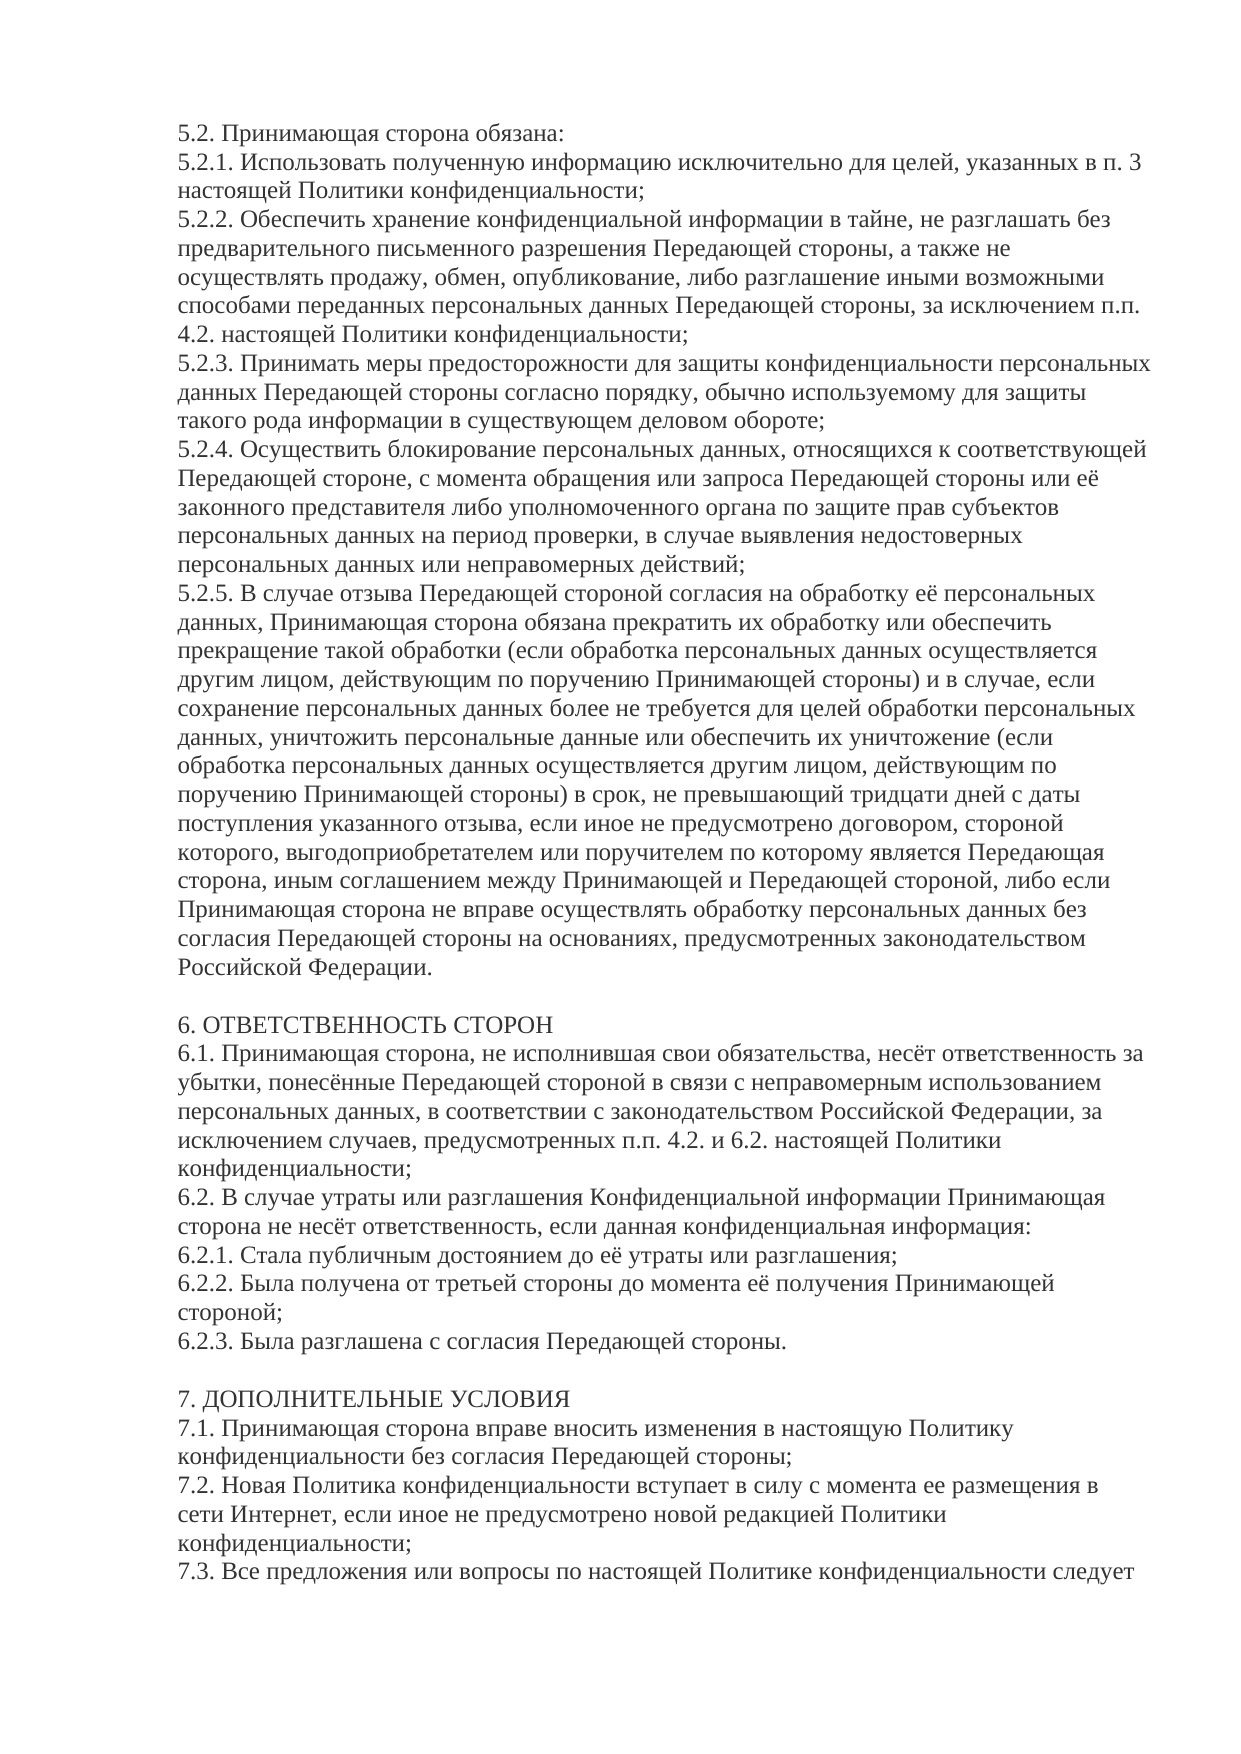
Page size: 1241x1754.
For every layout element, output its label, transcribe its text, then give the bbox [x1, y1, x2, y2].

text 6. ОТВЕТСТВЕННОСТЬ СТОРОН 6.1. Принимающая сторона, не исполнившая свои обязательства, несёт ответственность за убытки, понесённые Передающей стороной в связи с неправомерным использованием персональных данных, в соответствии с законодательством Российской Федерации, за исключением случаев, предусмотренных п.п. 4.2. и 6.2. настоящей Политики конфиденциальности; 6.2. В случае утраты или разглашения Конфиденциальной информации Принимающая сторона не несёт ответственность, если данная конфиденциальная информация: 6.2.1. Стала публичным достоянием до её утраты или разглашения; 6.2.2. Была получена от третьей стороны до момента её получения Принимающей стороной; 6.2.3. Была разглашена с согласия Передающей стороны. [177, 1010, 1152, 1355]
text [177, 1384, 1152, 1585]
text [177, 118, 1152, 981]
